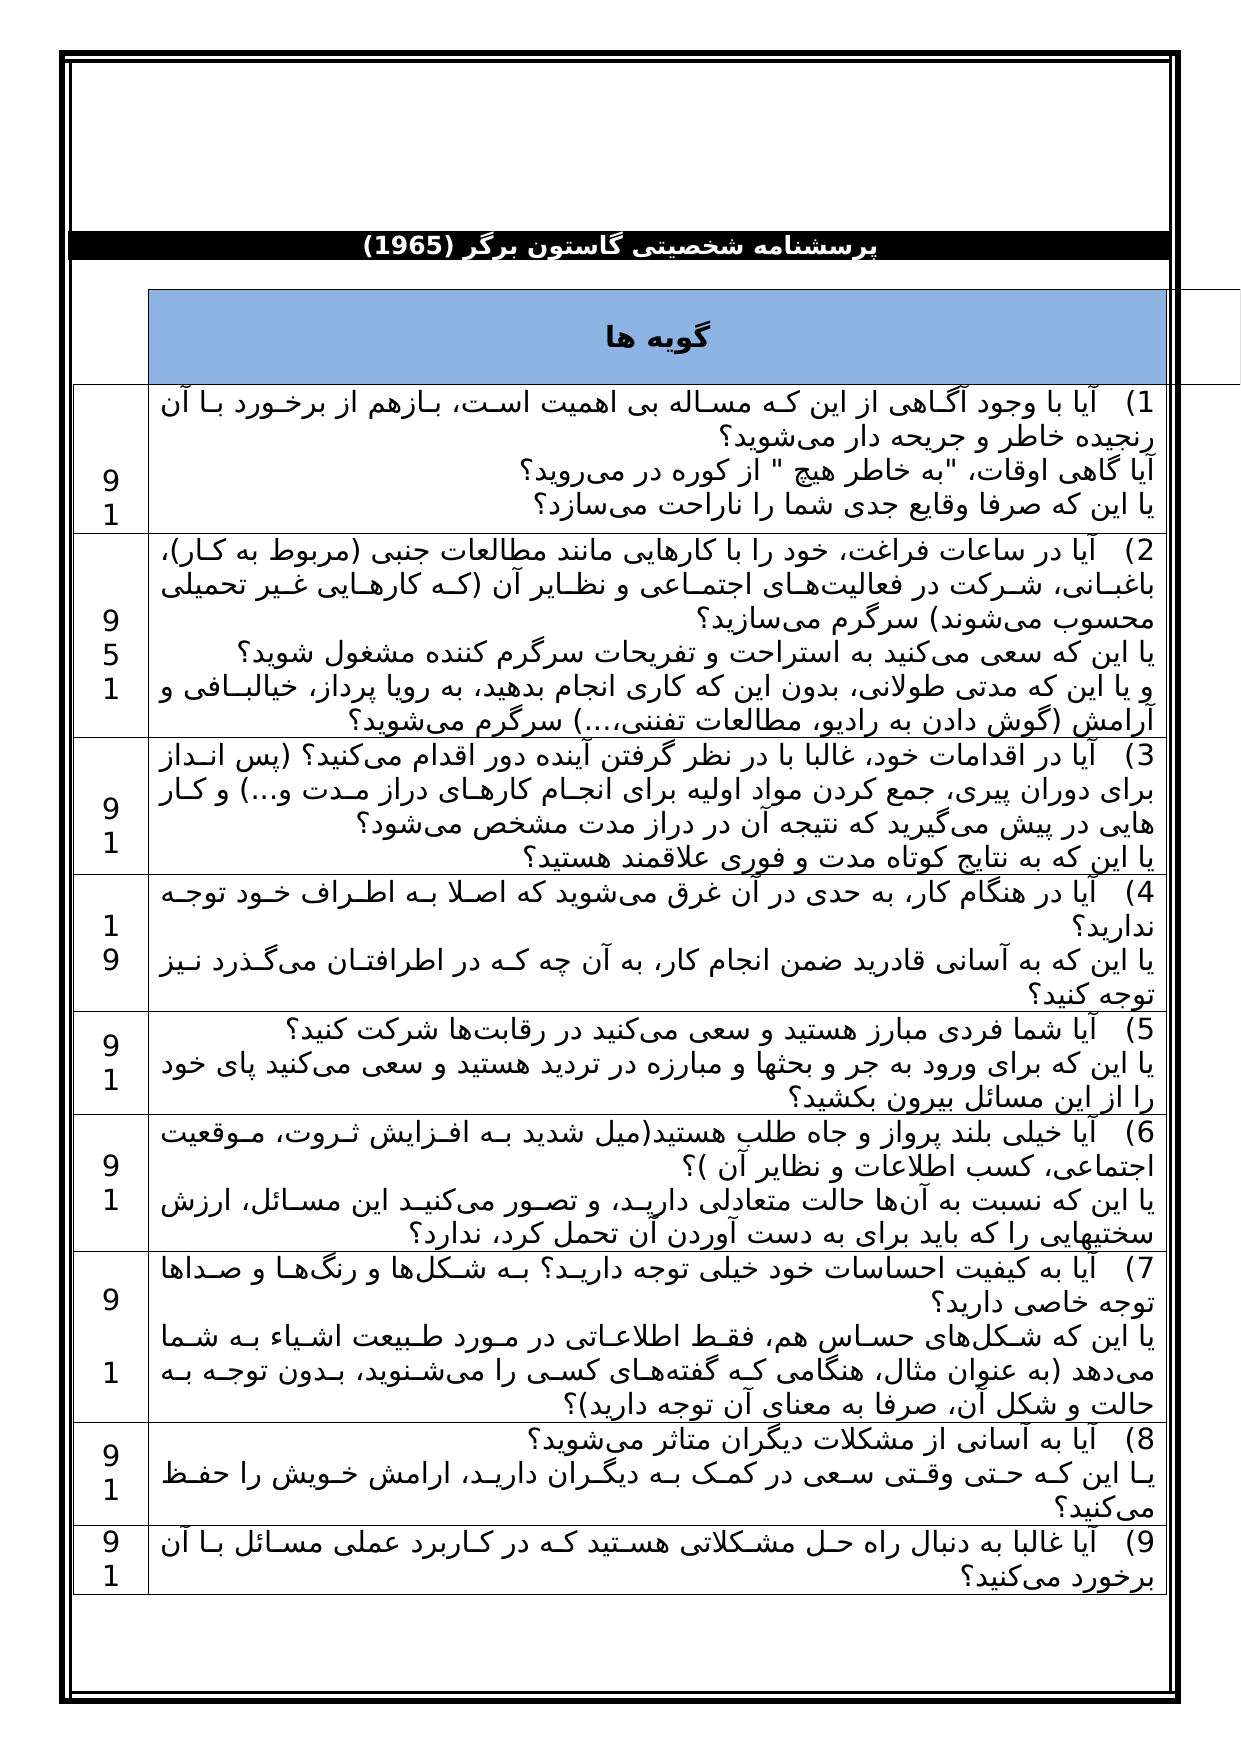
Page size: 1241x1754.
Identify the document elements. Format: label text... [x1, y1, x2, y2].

table_cell 1 9 [74, 875, 148, 1011]
table_cell 9 1 [74, 385, 148, 532]
table_cell 9 1 [74, 1115, 148, 1251]
table_cell 9 5 1 [74, 534, 148, 737]
table_header گویه ها [149, 290, 1166, 384]
table_cell 2) آیا در ساعات فراغت، خود را با کارهایی مانند مطالعات جنبی (مربوط به کار)، باغبانی، شرکت در فعالیت‌های اجتماعی و نظایر آن (که کارهایی غیر تحمیلی محسوب می‌شوند) سرگرم می‌سازید؟ یا این که سعی می‌کنید به استراحت و تفریحات سرگرم کننده مشغول شوید؟ و یا این که مدتی طولانی، بدون این که کاری انجام بدهید، به رویا پرداز، خیالبافی و آرامش (گوش دادن به رادیو، مطالعات تفننی،...) سرگرم می‌شوید؟ [149, 534, 1166, 737]
table_cell 9 1 [74, 1423, 148, 1524]
table_cell 3) آیا در اقدامات خود، غالبا با در نظر گرفتن آینده دور اقدام می‌کنید؟ (پس انداز برای دوران پیری، جمع کردن مواد اولیه برای انجام کارهای دراز مدت و...) و کار هایی در پیش می‌گیرید که نتیجه آن در دراز مدت مشخص می‌شود؟ یا این که به نتایج کوتاه مدت و فوری علاقمند هستید؟ [149, 738, 1166, 874]
table_cell 4) آیا در هنگام کار، به حدی در آن غرق می‌شوید که اصلا به اطراف خود توجه ندارید؟ یا این که به آسانی قادرید ضمن انجام کار، به آن چه که در اطرافتان می‌گذرد نیز توجه کنید؟ [149, 875, 1166, 1011]
table_cell 7) آیا به کیفیت احساسات خود خیلی توجه دارید؟ به شکل‌ها و رنگ‌ها و صداها توجه خاصی دارید؟ یا این که شکل‌های حساس هم، فقط اطلاعاتی در مورد طبیعت اشیاء به شما می‌دهد (به عنوان مثال، هنگامی که گفته‌های کسی را می‌شنوید، بدون توجه به حالت و شکل آن، صرفا به معنای آن توجه دارید)؟ [149, 1252, 1166, 1422]
table_cell 9 1 [74, 1252, 148, 1422]
table_cell 1) آیا با وجود آگاهی از این که مساله بی اهمیت است، بازهم از برخورد با آن رنجیده خاطر و جریحه دار می‌شوید؟ آیا گاهی اوقات، "به خاطر هیچ " از کوره در می‌روید؟ یا این که صرفا وقایع جدی شما را ناراحت می‌سازد؟ [149, 385, 1166, 532]
table_cell 9 1 [74, 1526, 148, 1593]
table_cell 5) آیا شما فردی مبارز هستید و سعی می‌کنید در رقابت‌ها شرکت کنید؟ یا این که برای ورود به جر و بحثها و مبارزه در تردید هستید و سعی می‌کنید پای خود را از این مسائل بیرون بکشید؟ [149, 1012, 1166, 1114]
table_cell 8) آیا به آسانی از مشکلات دیگران متاثر می‌شوید؟ یا این که حتی وقتی سعی در کمک به دیگران دارید، ارامش خویش را حفظ می‌کنید؟ [149, 1423, 1166, 1524]
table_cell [149, 1526, 1166, 1593]
table_cell 9 1 [74, 1012, 148, 1114]
table_cell 9 1 [74, 738, 148, 874]
table_cell 6) آیا خیلی بلند پرواز و جاه طلب هستید(میل شدید به افزایش ثروت، موقعیت اجتماعی، کسب اطلاعات و نظایر آن )؟ یا این که نسبت به آن‌ها حالت متعادلی دارید، و تصور می‌کنید این مسائل، ارزش سختیهایی را که باید برای به دست آوردن آن تحمل کرد، ندارد؟ [149, 1115, 1166, 1251]
